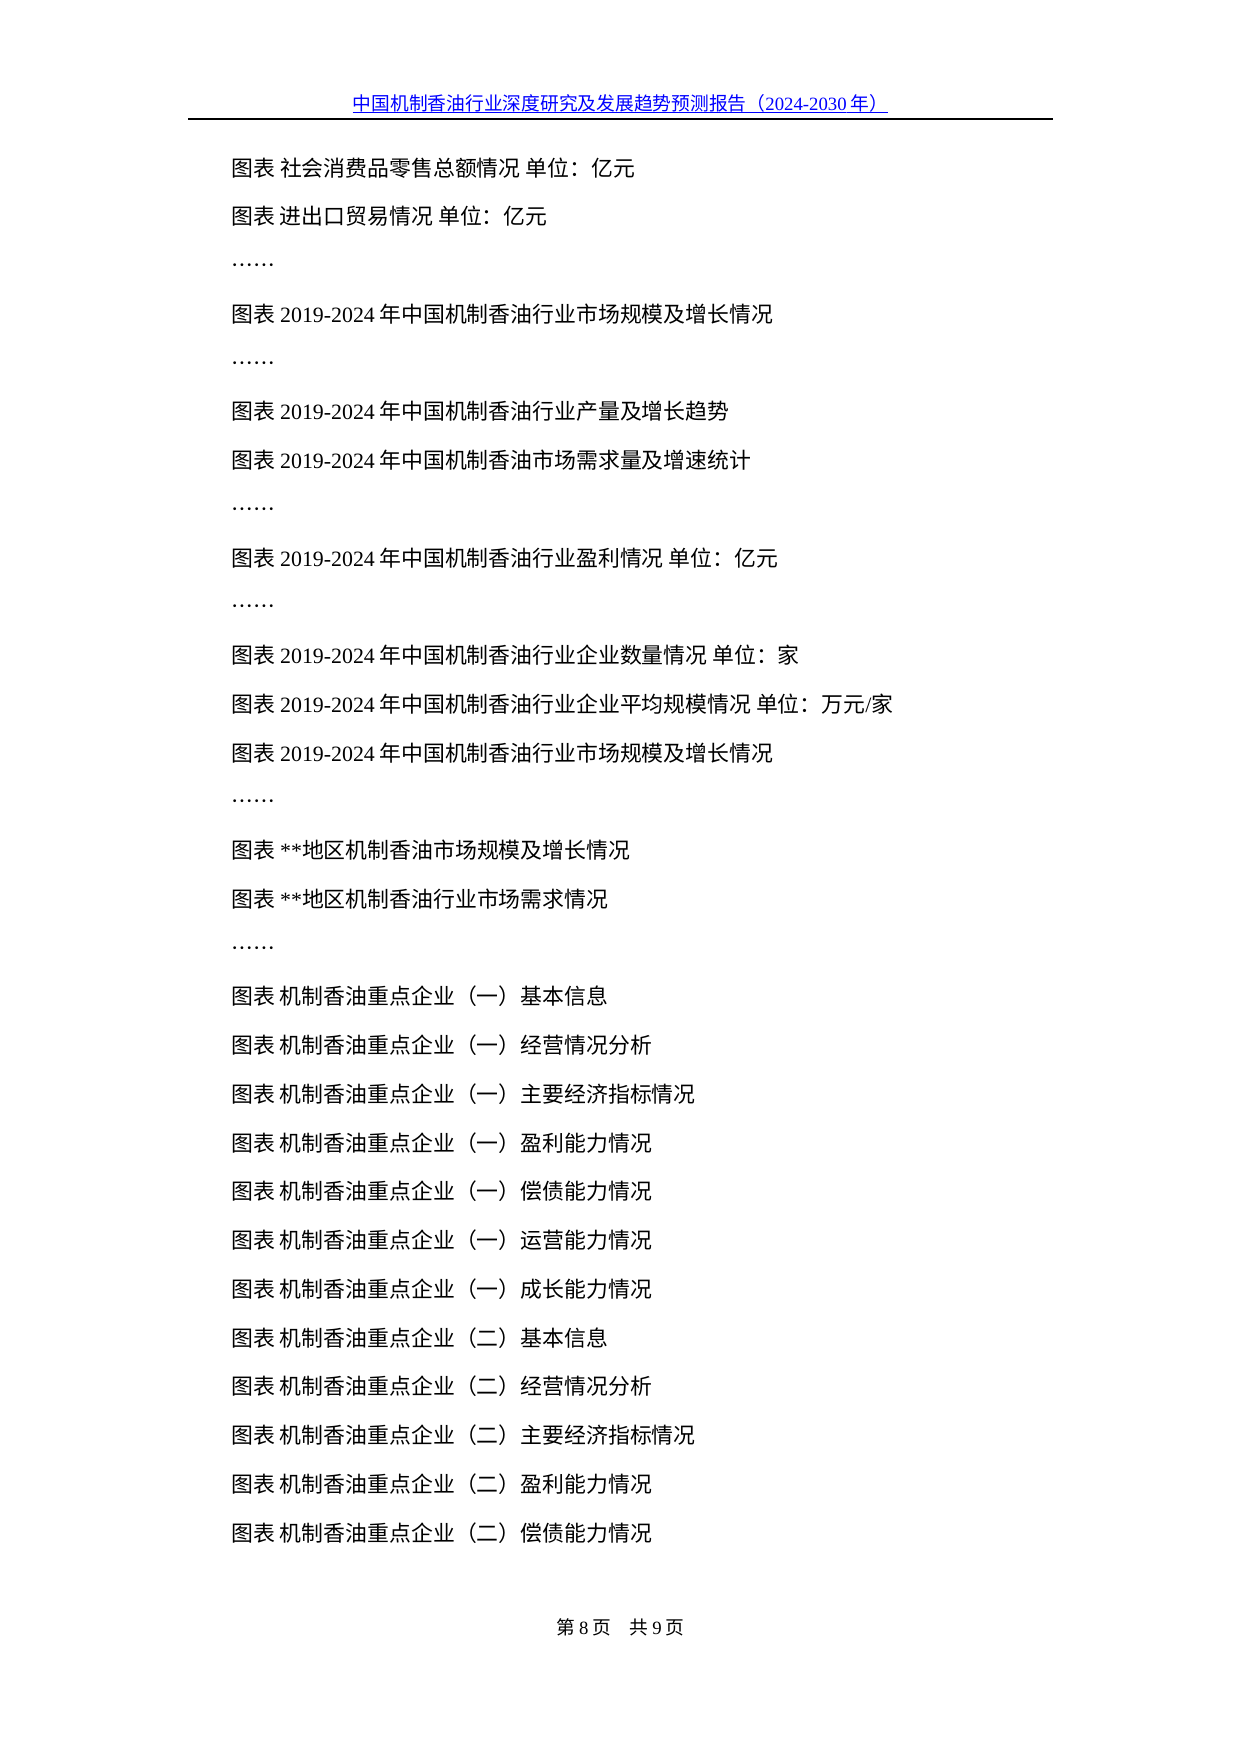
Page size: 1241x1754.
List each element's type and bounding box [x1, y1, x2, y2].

text [187, 150, 1053, 1548]
